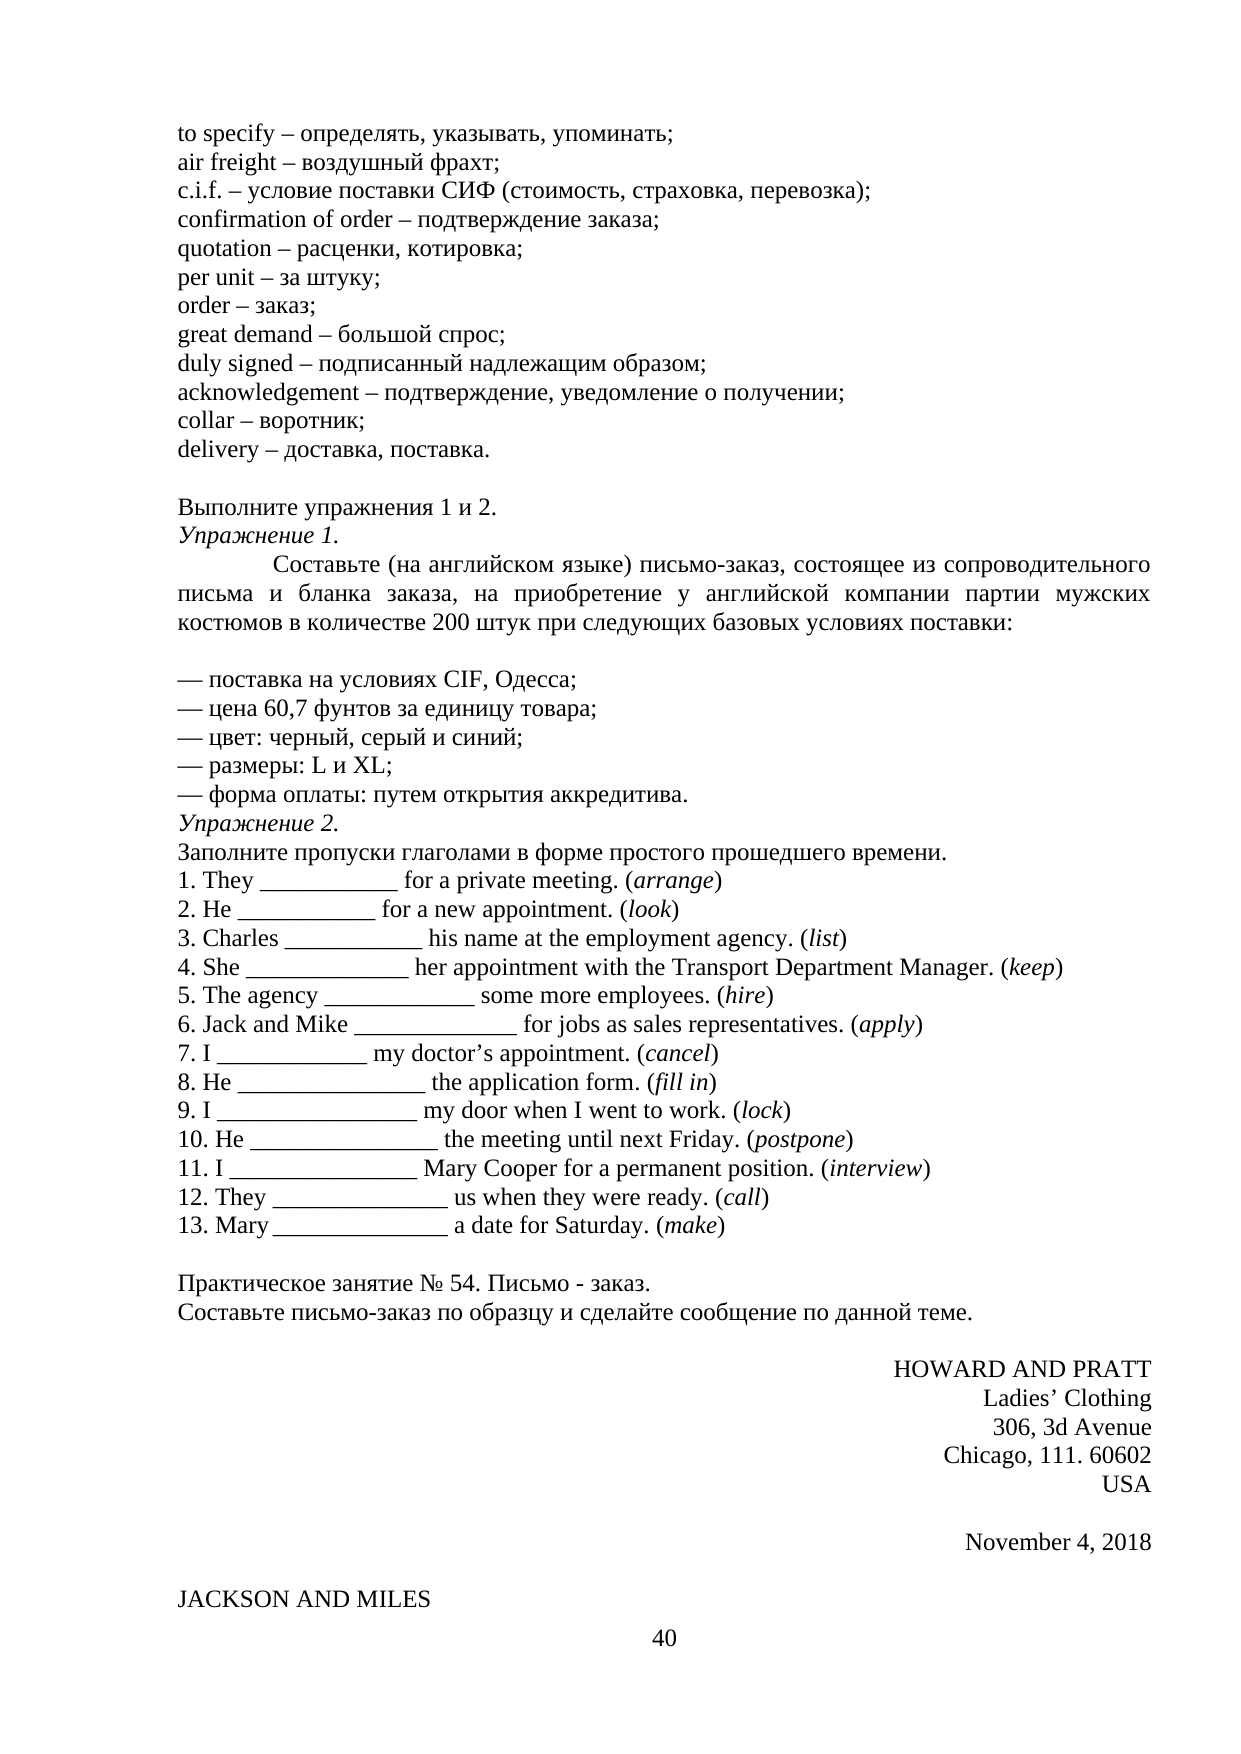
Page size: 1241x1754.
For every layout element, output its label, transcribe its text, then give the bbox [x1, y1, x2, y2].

text Составьте (на английском языке) письмо-заказ, состоящее из сопроводительного письма и бланка заказа, на приобретение у английской компании партии мужских костюмов в количестве 200 штук при следующих базовых условиях поставки: [177, 549, 1152, 636]
text great demand – большой спрос; [177, 319, 1152, 348]
text USA [177, 1469, 1152, 1498]
text — форма оплаты: путем открытия аккредитива. [177, 779, 1152, 808]
text 1. They ___________ for a private meeting. (arrange) [177, 866, 1152, 894]
text to specify – определять, указывать, упоминать; [177, 118, 1152, 147]
text 6. Jack and Mike _____________ for jobs as sales representatives. (apply) [177, 1009, 1152, 1038]
text Упражнение 2. [177, 808, 1152, 837]
text 13. Mary ______________ a date for Saturday. (make) [177, 1211, 1152, 1239]
text — поставка на условиях CIF, Одесса; [177, 664, 1152, 693]
text quotation – расценки, котировка; [177, 233, 1152, 262]
text November 4, 2018 [177, 1527, 1152, 1556]
text 306, 3d Avenue [177, 1412, 1152, 1441]
text 8. He _______________ the application form. (fill in) [177, 1067, 1152, 1096]
text c.i.f. – условие поставки СИФ (стоимость, страховка, перевозка); [177, 176, 1152, 204]
text 10. He _______________ the meeting until next Friday. (postpone) [177, 1124, 1152, 1153]
text 3. Charles ___________ his name at the employment agency. (list) [177, 923, 1152, 952]
text Составьте письмо-заказ по образцу и сделайте сообщение по данной теме. [177, 1297, 1152, 1326]
text delivery – доставка, поставка. [177, 434, 1152, 463]
text per unit – за штуку; [177, 262, 1152, 291]
text 9. I ________________ my door when I went to work. (lock) [177, 1096, 1152, 1124]
text — цвет: черный, серый и синий; [177, 722, 1152, 751]
text Упражнение 1. [177, 521, 1152, 549]
text confirmation of order – подтверждение заказа; [177, 204, 1152, 233]
text — размеры: L и XL; [177, 751, 1152, 779]
text 4. She _____________ her appointment with the Transport Department Manager. (keep) [177, 952, 1152, 981]
text 11. I _______________ Mary Cooper for a permanent position. (interview) [177, 1153, 1152, 1182]
text collar – воротник; [177, 406, 1152, 434]
text Chicago, 111. 60602 [177, 1441, 1152, 1469]
text duly signed – подписанный надлежащим образом; [177, 348, 1152, 377]
text Выполните упражнения 1 и 2. [177, 492, 1152, 521]
text — цена 60,7 фунтов за единицу товара; [177, 693, 1152, 722]
text 5. The agency ____________ some more employees. (hire) [177, 981, 1152, 1009]
text Ladies’ Clothing [177, 1383, 1152, 1412]
text 7. I ____________ my doctor’s appointment. (cancel) [177, 1038, 1152, 1067]
text 12. They ______________ us when they were ready. (call) [177, 1182, 1152, 1211]
text Практическое занятие № 54. Письмо - заказ. [177, 1268, 1152, 1297]
text acknowledgement – подтверждение, уведомление о получении; [177, 377, 1152, 406]
text 2. He ___________ for a new appointment. (look) [177, 894, 1152, 923]
text air freight – воздушный фрахт; [177, 147, 1152, 176]
text HOWARD AND PRATT [177, 1354, 1152, 1383]
text Заполните пропуски глаголами в форме простого прошедшего времени. [177, 837, 1152, 866]
text order – заказ; [177, 291, 1152, 319]
text JACKSON AND MILES [177, 1584, 1152, 1613]
